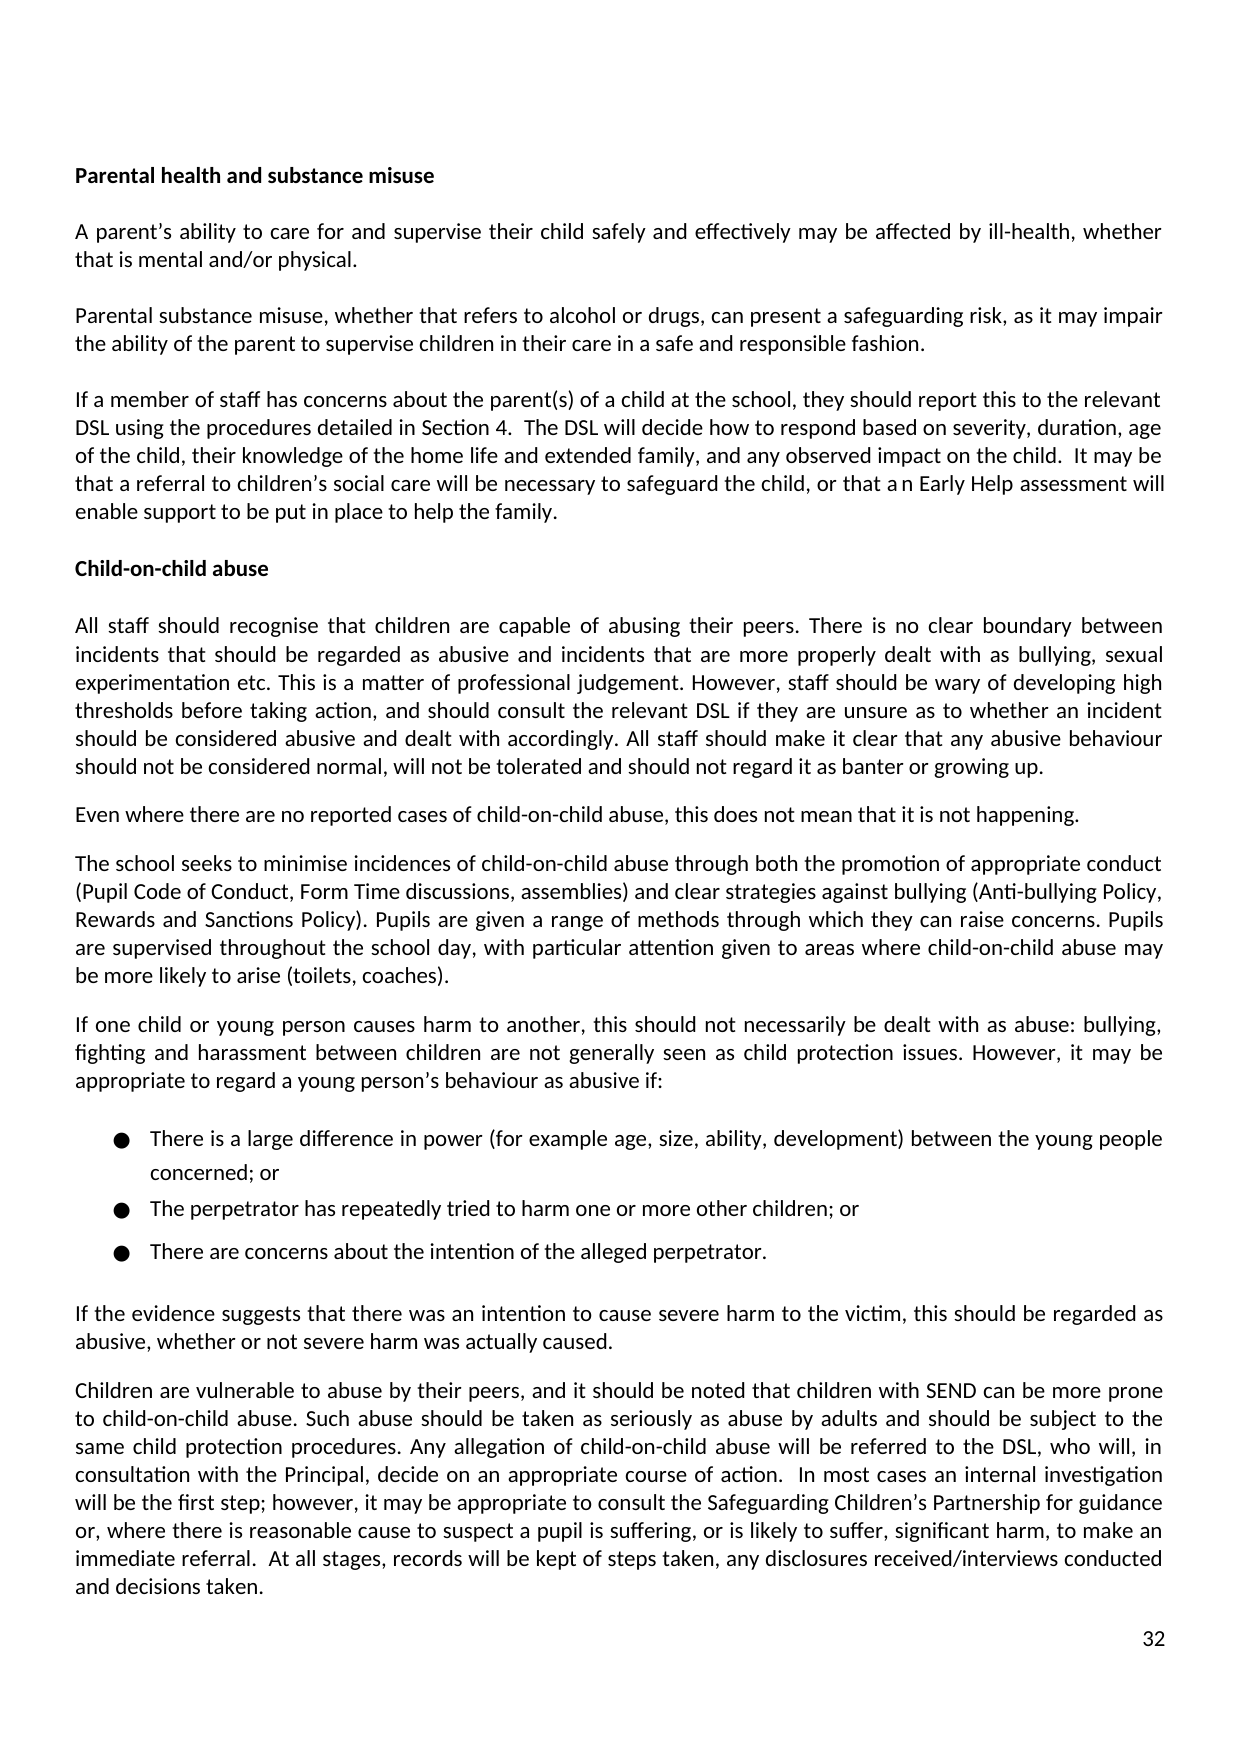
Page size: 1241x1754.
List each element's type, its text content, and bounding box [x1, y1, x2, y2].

list There is a large difference in power (for example age, size, ability, development) between the young people concerned; or [112, 1115, 1165, 1186]
text Parental health and substance misuse [75, 161, 1165, 189]
text Child-on-child abuse [75, 554, 1165, 582]
text Parental substance misuse, whether that refers to alcohol or drugs, can present a safeguarding risk, as it may impair the ability of the parent to supervise children in their care in a safe and responsible fashion. [75, 301, 1165, 357]
list There are concerns about the intention of the alleged perpetrator. [112, 1229, 1165, 1271]
text If one child or young person causes harm to another, this should not necessarily be dealt with as abuse: bullying, fighting and harassment between children are not generally seen as child protection issues. However, it may be appropriate to regard a young person’s behaviour as abusive if: [75, 1010, 1165, 1094]
text Even where there are no reported cases of child-on-child abuse, this does not mean that it is not happening. [75, 801, 1165, 829]
text All staff should recognise that children are capable of abusing their peers. There is no clear boundary between incidents that should be regarded as abusive and incidents that are more properly dealt with as bullying, sexual experimentation etc. This is a matter of professional judgement. However, staff should be wary of developing high thresholds before taking action, and should consult the relevant DSL if they are unsure as to whether an incident should be considered abusive and dealt with accordingly. All staff should make it clear that any abusive behaviour should not be considered normal, will not be tolerated and should not regard it as banter or growing up. [75, 612, 1165, 780]
list The perpetrator has repeatedly tried to harm one or more other children; or [112, 1186, 1165, 1229]
text Children are vulnerable to abuse by their peers, and it should be noted that children with SEND can be more prone to child-on-child abuse. Such abuse should be taken as seriously as abuse by adults and should be subject to the same child protection procedures. Any allegation of child-on-child abuse will be referred to the DSL, who will, in consultation with the Principal, decide on an appropriate course of action. In most cases an internal investigation will be the first step; however, it may be appropriate to consult the Safeguarding Children’s Partnership for guidance or, where there is reasonable cause to suspect a pupil is suffering, or is likely to suffer, significant harm, to make an immediate referral. At all stages, records will be kept of steps taken, any disclosures received/interviews conducted and decisions taken. [75, 1376, 1165, 1601]
text A parent’s ability to care for and supervise their child safely and effectively may be affected by ill-health, whether that is mental and/or physical. [75, 217, 1165, 273]
text The school seeks to minimise incidences of child-on-child abuse through both the promotion of appropriate conduct (Pupil Code of Conduct, Form Time discussions, assemblies) and clear strategies against bullying (Anti-bullying Policy, Rewards and Sanctions Policy). Pupils are given a range of methods through which they can raise concerns. Pupils are supervised throughout the school day, with particular attention given to areas where child-on-child abuse may be more likely to arise (toilets, coaches). [75, 849, 1165, 989]
text If the evidence suggests that there was an intention to cause severe harm to the victim, this should be regarded as abusive, whether or not severe harm was actually caused. [75, 1271, 1165, 1356]
text If a member of staff has concerns about the parent(s) of a child at the school, they should report this to the relevant DSL using the procedures detailed in Section 4. The DSL will decide how to respond based on severity, duration, age of the child, their knowledge of the home life and extended family, and any observed impact on the child. It may be that a referral to children’s social care will be necessary to safeguard the child, or that an Early Help assessment will enable support to be put in place to help the family. [75, 385, 1165, 525]
